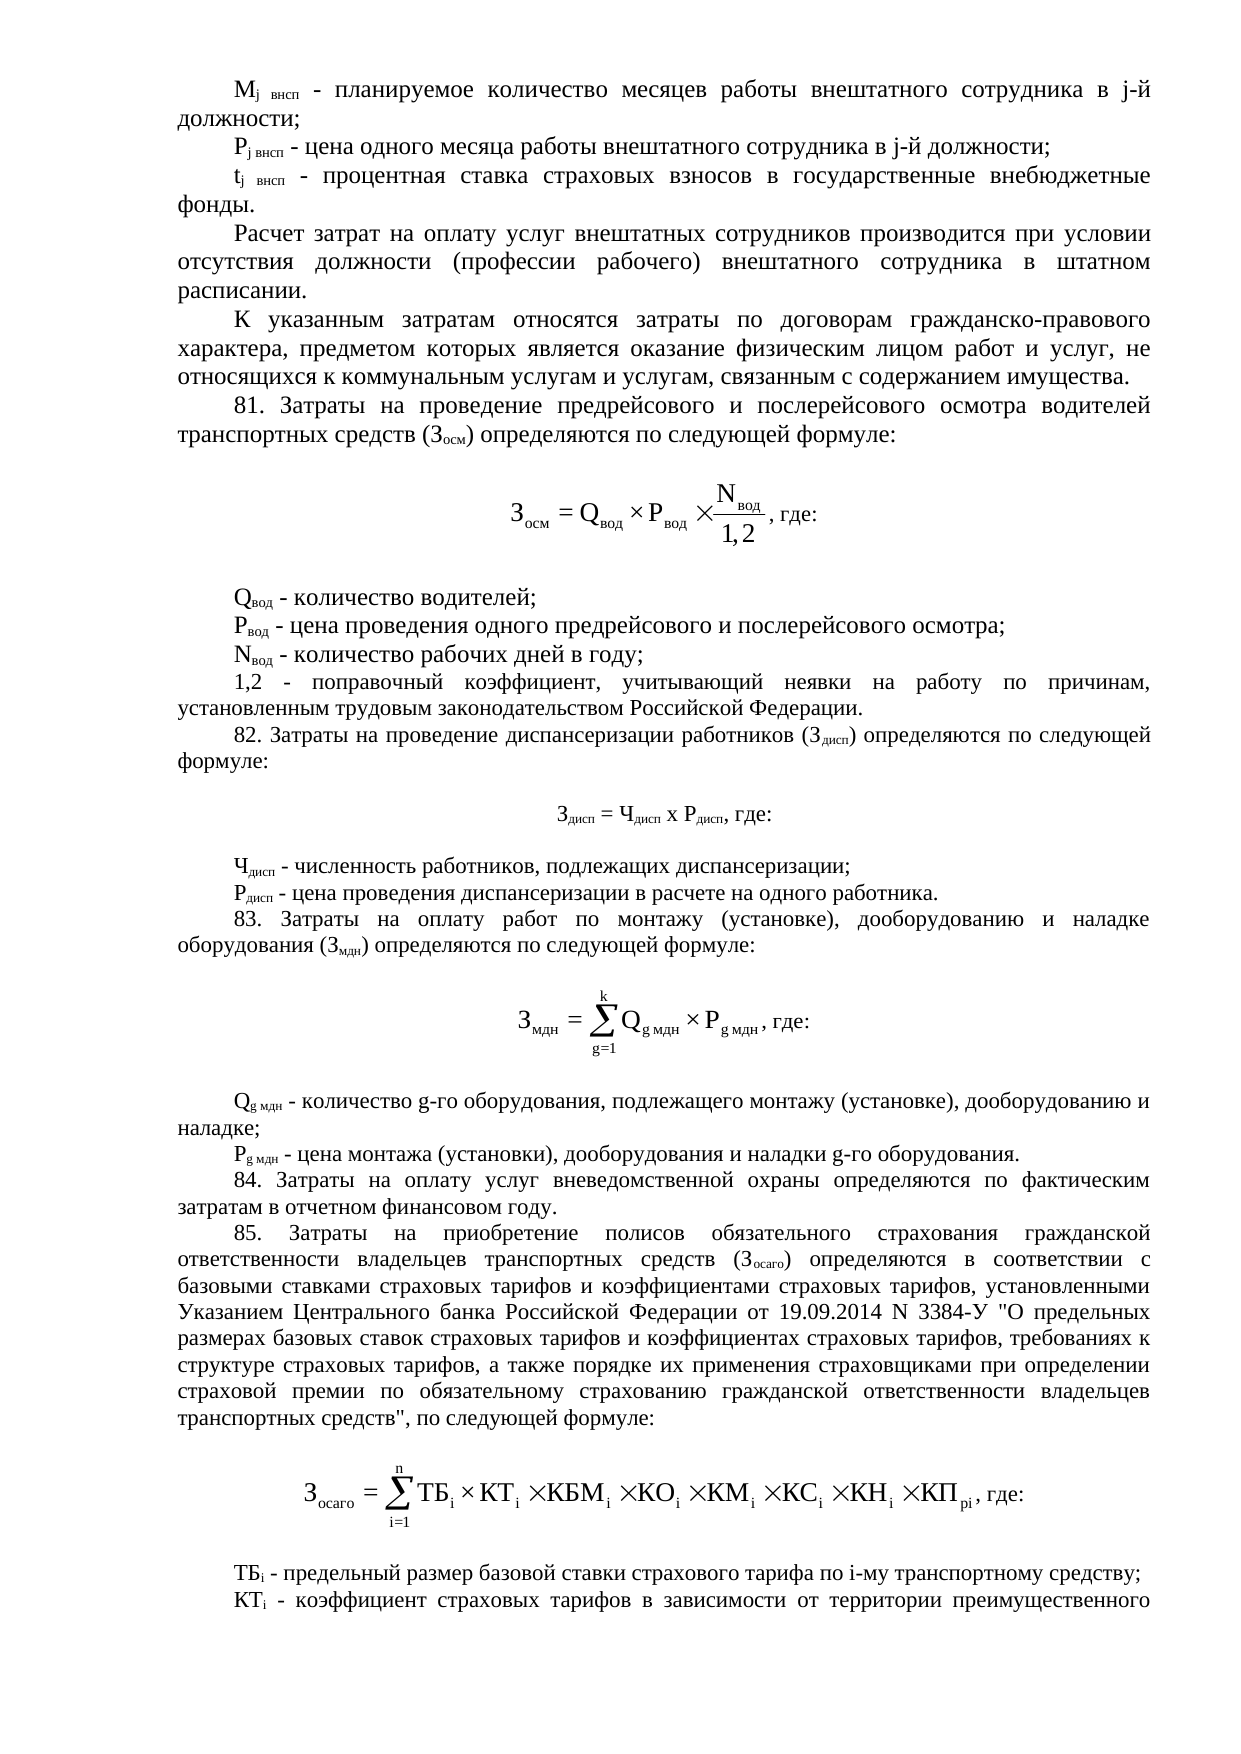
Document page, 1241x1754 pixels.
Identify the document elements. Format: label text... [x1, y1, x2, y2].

text Pвод - цена проведения одного предрейсового и послерейсового осмотра; [177, 611, 1152, 639]
text 1,2 - поправочный коэффициент, учитывающий неявки на работу по причинам, установленным трудовым законодательством Российской Федерации. [177, 668, 1152, 721]
text Pg мдн - цена монтажа (установки), дооборудования и наладки g-го оборудования. [177, 1140, 1152, 1166]
text Mj внсп - планируемое количество месяцев работы внештатного сотрудника в j-й должности; [177, 74, 1152, 131]
text Рдисп - цена проведения диспансеризации в расчете на одного работника. [177, 879, 1152, 905]
text Qвод - количество водителей; [177, 582, 1152, 611]
text 82. Затраты на проведение диспансеризации работников (Здисп) определяются по следующей формуле: [177, 721, 1152, 773]
text Nвод - количество рабочих дней в году; [177, 639, 1152, 668]
text К указанным затратам относятся затраты по договорам гражданско-правового характера, предметом которых является оказание физическим лицом работ и услуг, не относящихся к коммунальным услугам и услугам, связанным с содержанием имущества. [177, 304, 1152, 390]
text 84. Затраты на оплату услуг вневедомственной охраны определяются по фактическим затратам в отчетном финансовом году. [177, 1166, 1152, 1219]
text Чдисп - численность работников, подлежащих диспансеризации; [177, 852, 1152, 879]
text 83. Затраты на оплату работ по монтажу (установке), дооборудованию и наладке оборудования (Змдн) определяются по следующей формуле: [177, 905, 1152, 958]
text 85. Затраты на приобретение полисов обязательного страхования гражданской ответственности владельцев транспортных средств (Зосаго) определяются в соответствии с базовыми ставками страховых тарифов и коэффициентами страховых тарифов, установленными Указанием Центрального банка Российской Федерации от 19.09.2014 N 3384-У "О предельных размерах базовых ставок страховых тарифов и коэффициентах страховых тарифов, требованиях к структуре страховых тарифов, а также порядке их применения страховщиками при определении страховой премии по обязательному страхованию гражданской ответственности владельцев транспортных средств", по следующей формуле: [177, 1219, 1152, 1430]
text Pj внсп - цена одного месяца работы внештатного сотрудника в j-й должности; [177, 131, 1152, 160]
text Здисп = Чдисп x Рдисп, где: [177, 800, 1152, 826]
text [177, 1586, 1152, 1612]
text Qg мдн - количество g-го оборудования, подлежащего монтажу (установке), дооборудованию и наладке; [177, 1087, 1152, 1140]
text 81. Затраты на проведение предрейсового и послерейсового осмотра водителей транспортных средств (Зосм) определяются по следующей формуле: [177, 390, 1152, 448]
text Расчет затрат на оплату услуг внештатных сотрудников производится при условии отсутствия должности (профессии рабочего) внештатного сотрудника в штатном расписании. [177, 218, 1152, 304]
text ТБi - предельный размер базовой ставки страхового тарифа по i-му транспортному средству; [177, 1559, 1152, 1586]
text tj внсп - процентная ставка страховых взносов в государственные внебюджетные фонды. [177, 160, 1152, 218]
